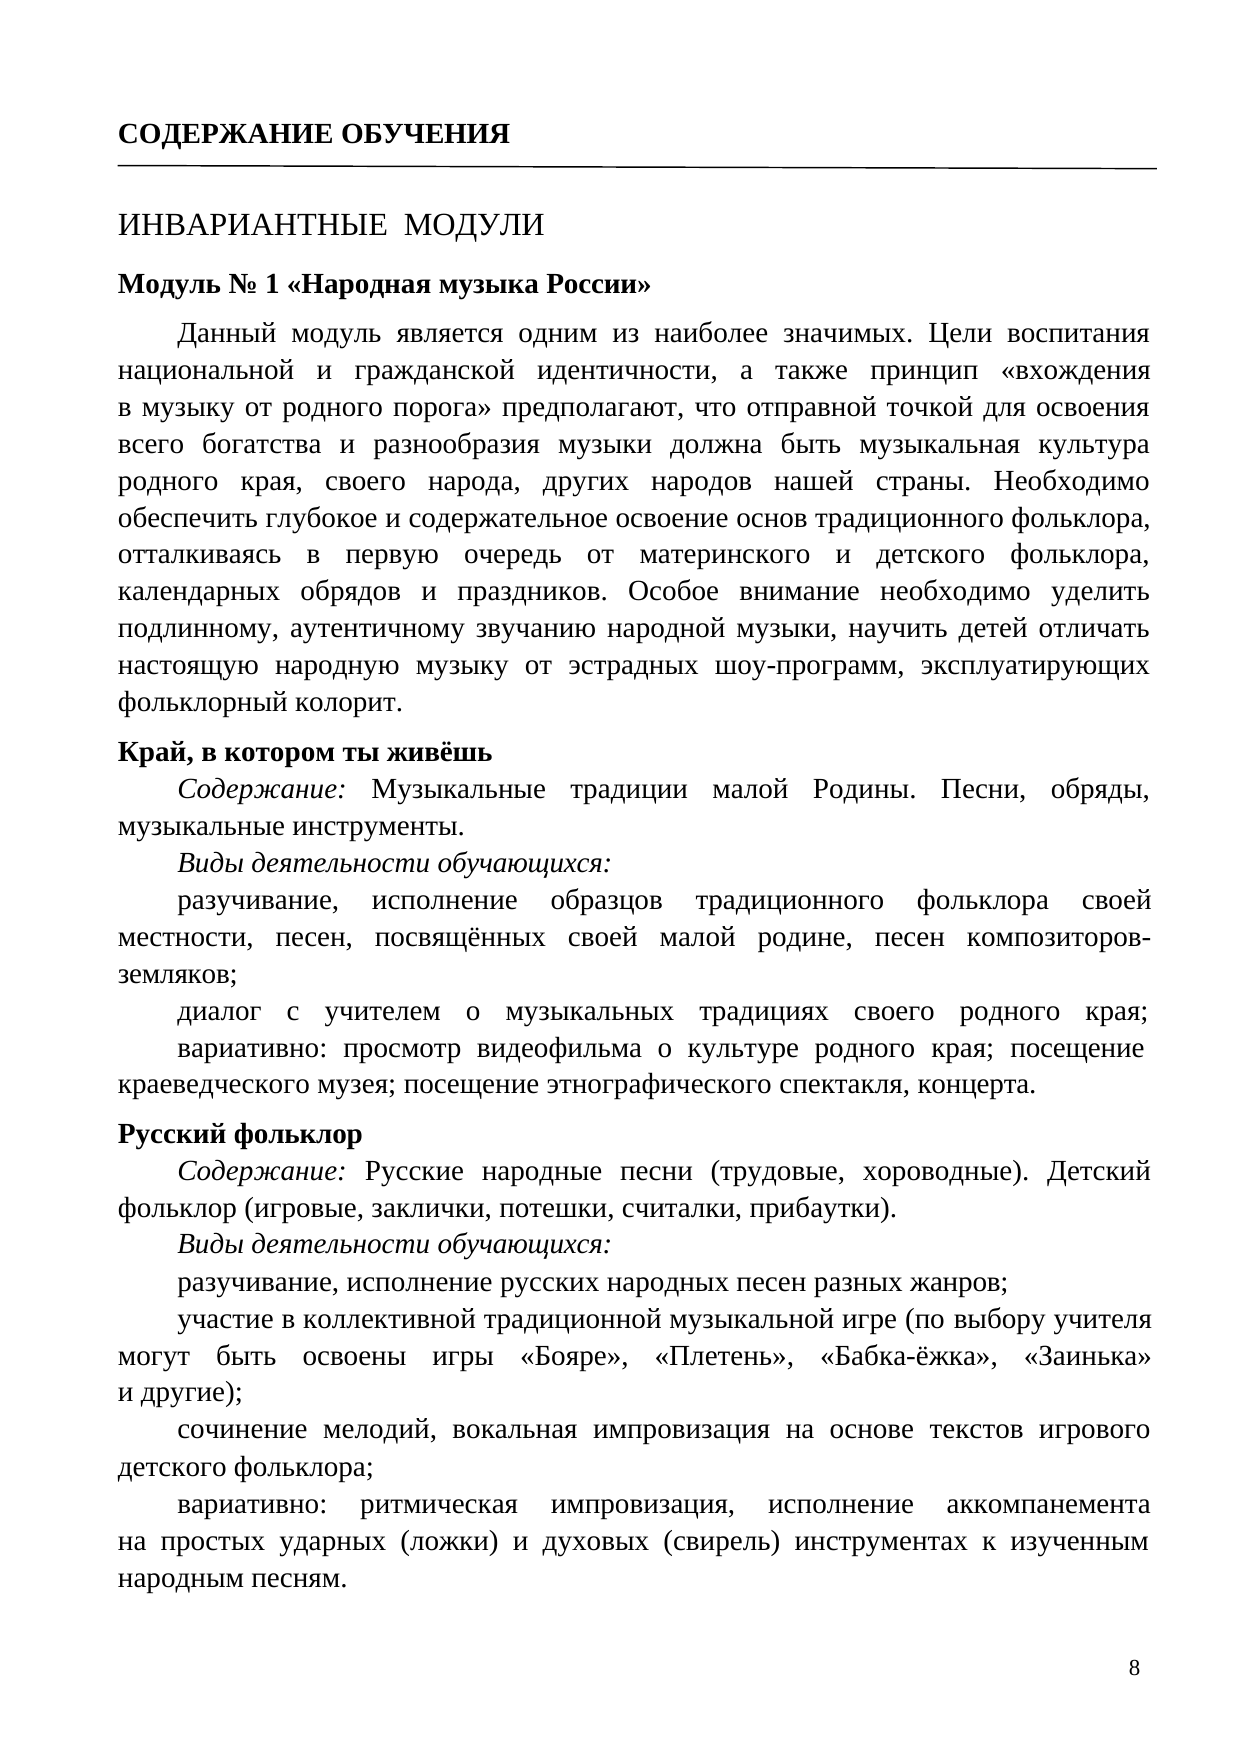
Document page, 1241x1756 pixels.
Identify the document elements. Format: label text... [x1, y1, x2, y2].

text Данный модуль является одним из наиболее значимых. Цели воспитания национальной и гражданской идентичности, а также принцип «вхождения в музыку от родного порога» предполагают, что отправной точкой для освоения всего богатства и разнообразия музыки должна быть музыкальная культура родного края, своего народа, других народов нашей страны. Необходимо обеспечить глубокое и содержательное освоение основ традиционного фольклора, отталкиваясь в первую очередь от материнского и детского фольклора, календарных обрядов и праздников. Особое внимание необходимо уделить подлинному, аутентичному звучанию народной музыки, научить детей отличать настоящую народную музыку от эстрадных шоу-программ, эксплуатирующих фольклорный колорит. [118, 315, 1151, 718]
subtitle СОДЕРЖАНИЕ ОБУЧЕНИЯ [118, 117, 1169, 150]
text сочинение мелодий, вокальная импровизация на основе текстов игрового детского фольклора; [118, 1412, 1151, 1482]
text Содержание: Русские народные песни (трудовые, хороводные). Детский фольклор (игровые, заклички, потешки, считалки, прибаутки). [118, 1153, 1151, 1224]
subtitle Русский фольклор [118, 1116, 1169, 1150]
text разучивание, исполнение образцов традиционного фольклора своей местности, песен, посвящённых своей малой родине, песен композиторов- земляков; [118, 882, 1152, 990]
subtitle Край, в котором ты живёшь [118, 734, 1169, 767]
text краеведческого музея; посещение этнографического спектакля, концерта. [118, 1068, 1169, 1100]
text Содержание: Музыкальные традиции малой Родины. Песни, обряды, музыкальные инструменты. [118, 771, 1150, 841]
text разучивание, исполнение русских народных песен разных жанров; [177, 1264, 1169, 1297]
text участие в коллективной традиционной музыкальной игре (по выбору учителя могут быть освоены игры «Бояре», «Плетень», «Бабка-ёжка», «Заинька» и другие); [118, 1301, 1152, 1408]
subtitle Модуль № 1 «Народная музыка России» [118, 266, 1169, 299]
text диалог с учителем о музыкальных традициях своего родного края; вариативно: просмотр видеофильма о культуре родного края; посещение [177, 993, 1150, 1064]
text вариативно: ритмическая импровизация, исполнение аккомпанемента на простых ударных (ложки) и духовых (свирель) инструментах к изученным народным песням. [118, 1486, 1151, 1593]
text Виды деятельности обучающихся: [177, 1227, 1169, 1260]
text Виды деятельности обучающихся: [177, 845, 1169, 878]
subtitle ИНВАРИАНТНЫЕ МОДУЛИ [118, 205, 1169, 242]
